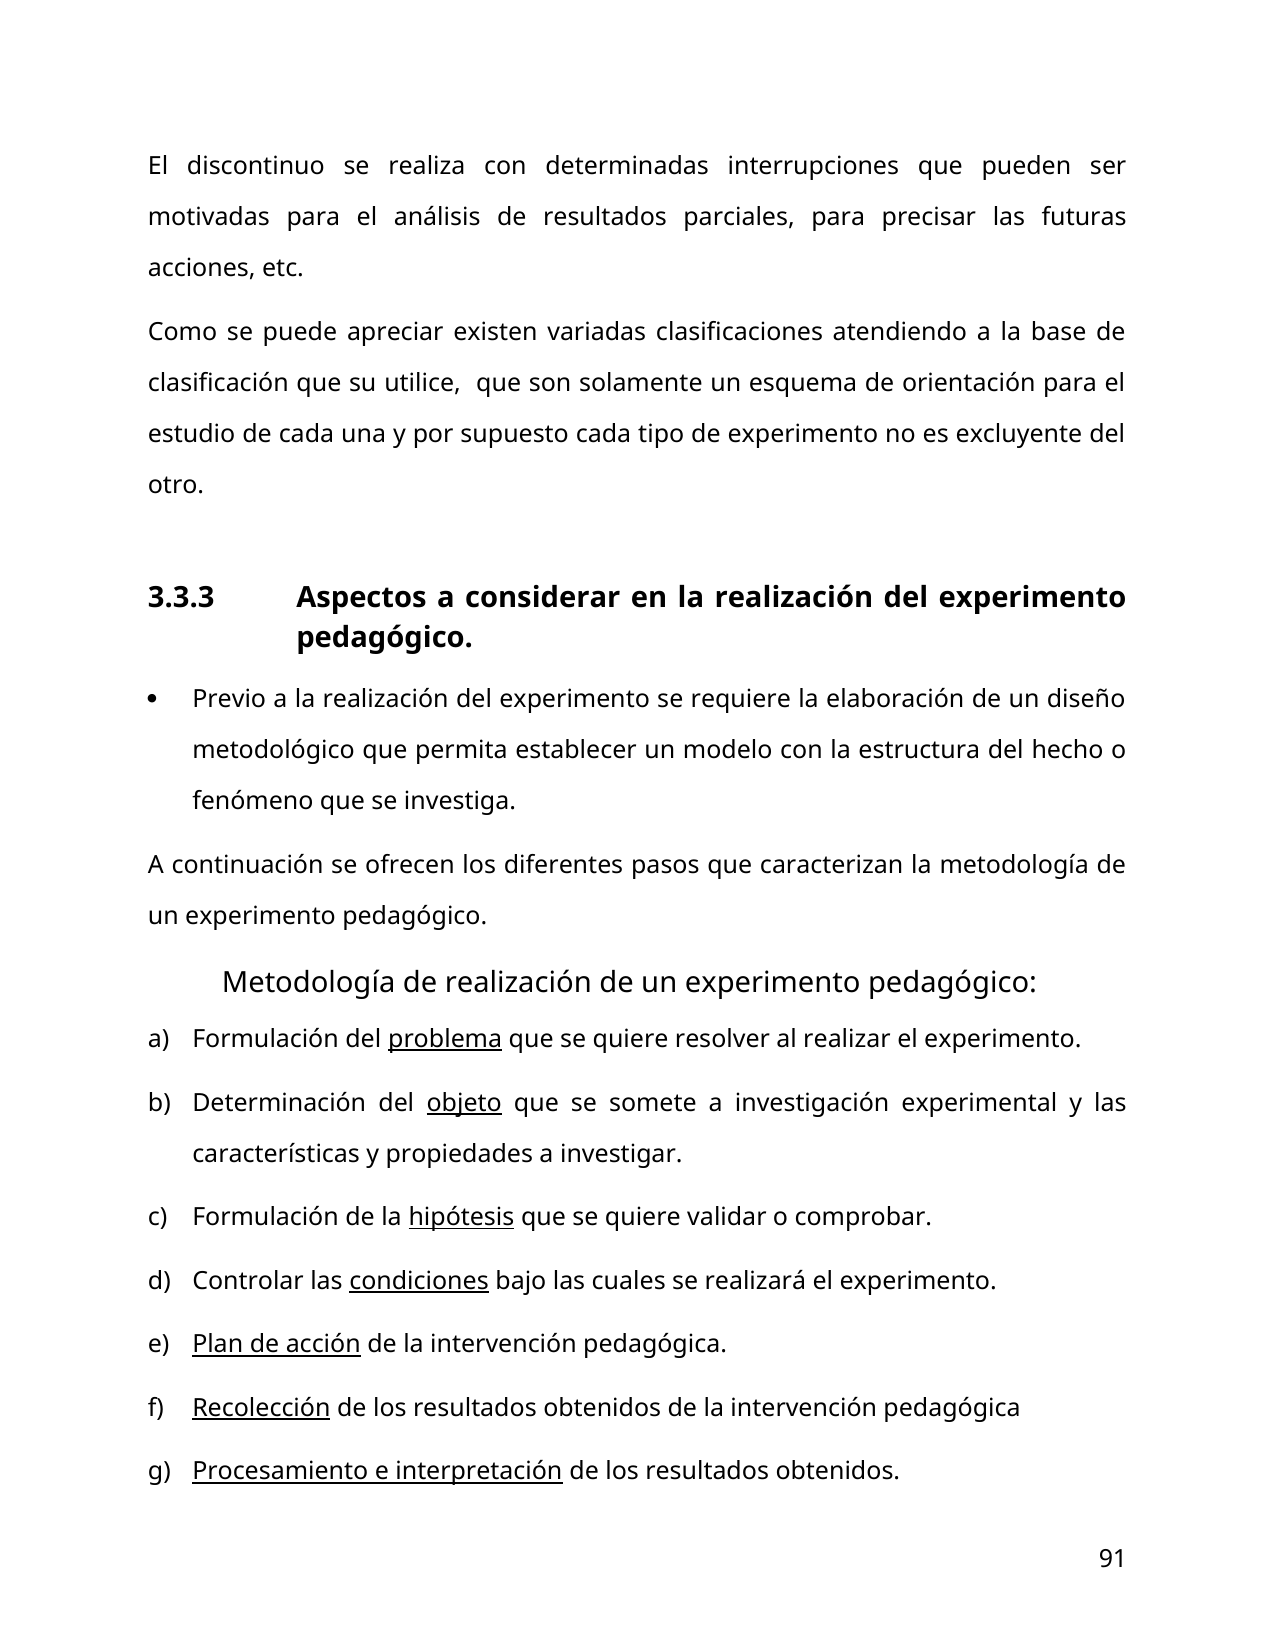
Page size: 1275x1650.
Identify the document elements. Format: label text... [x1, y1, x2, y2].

text Metodología de realización de un experimento pedagógico: [222, 961, 1127, 1001]
list Determinación del objeto que se somete a investigación experimental y las características y propiedades a investigar. [148, 1084, 1127, 1169]
text A continuación se ofrecen los diferentes pasos que caracterizan la metodología de un experimento pedagógico. [148, 847, 1127, 932]
list Procesamiento e interpretación de los resultados obtenidos. [148, 1453, 1127, 1487]
text Como se puede apreciar existen variadas clasificaciones atendiendo a la base de clasificación que su utilice, que son solamente un esquema de orientación para el estudio de cada una y por supuesto cada tipo de experimento no es excluyente del otro. [148, 313, 1127, 501]
list Plan de acción de la intervención pedagógica. [148, 1326, 1127, 1360]
list Recolección de los resultados obtenidos de la intervención pedagógica [148, 1389, 1127, 1423]
text El discontinuo se realiza con determinadas interrupciones que pueden ser motivadas para el análisis de resultados parciales, para precisar las futuras acciones, etc. [148, 148, 1127, 284]
list Controlar las condiciones bajo las cuales se realizará el experimento. [148, 1262, 1127, 1296]
list Formulación del problema que se quiere resolver al realizar el experimento. [148, 1021, 1127, 1055]
list Formulación de la hipótesis que se quiere validar o comprobar. [148, 1199, 1127, 1233]
list Aspectos a considerar en la realización del experimento pedagógico. [148, 577, 1127, 656]
list Previo a la realización del experimento se requiere la elaboración de un diseño metodológico que permita establecer un modelo con la estructura del hecho o fenómeno que se investiga. [148, 681, 1127, 817]
